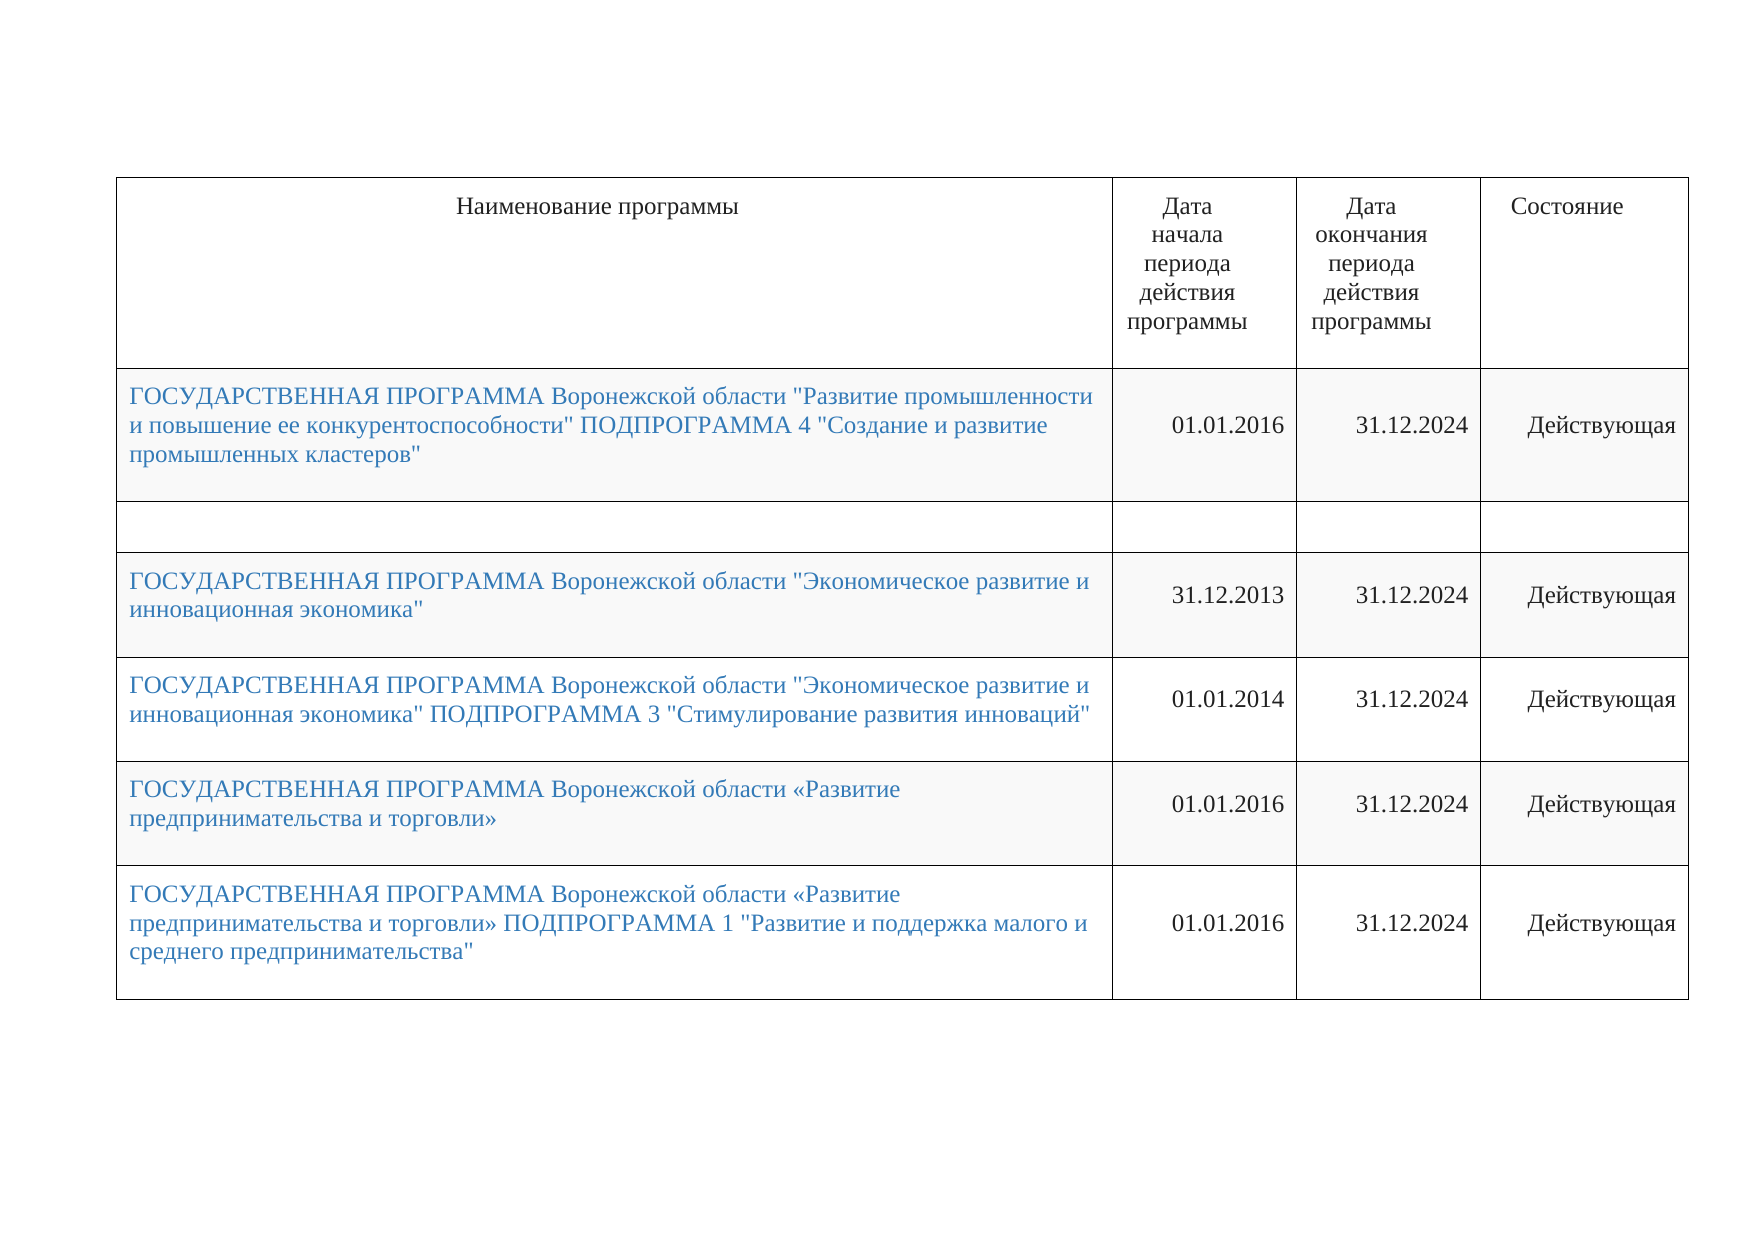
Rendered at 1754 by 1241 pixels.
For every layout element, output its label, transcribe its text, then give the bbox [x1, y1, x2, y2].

table_header Дата начала периода действия программы [1113, 178, 1296, 368]
table_cell [1113, 502, 1296, 552]
table_cell 31.12.2024 [1297, 553, 1480, 657]
table_header Наименование программы [117, 178, 1112, 368]
table_cell Действующая [1481, 553, 1688, 657]
table_cell 31.12.2013 [1113, 553, 1296, 657]
table_cell [1481, 502, 1688, 552]
table_cell Действующая [1481, 762, 1688, 865]
table_cell 01.01.2016 [1113, 866, 1296, 998]
table_header Дата окончания периода действия программы [1297, 178, 1480, 368]
table_cell ГОСУДАРСТВЕННАЯ ПРОГРАММА Воронежской области "Экономическое развитие и инновационная экономика" ПОДПРОГРАММА 3 "Стимулирование развития инноваций" [117, 658, 1112, 761]
table_cell [117, 502, 1112, 552]
table_cell 01.01.2016 [1113, 369, 1296, 501]
table_cell 31.12.2024 [1297, 658, 1480, 761]
table_cell 31.12.2024 [1297, 866, 1480, 998]
table_cell Действующая [1481, 658, 1688, 761]
table_cell ГОСУДАРСТВЕННАЯ ПРОГРАММА Воронежской области "Экономическое развитие и инновационная экономика" [117, 553, 1112, 657]
table_cell [1297, 502, 1480, 552]
table_cell 31.12.2024 [1297, 369, 1480, 501]
table_cell ГОСУДАРСТВЕННАЯ ПРОГРАММА Воронежской области "Развитие промышленности и повышение ее конкурентоспособности" ПОДПРОГРАММА 4 "Создание и развитие промышленных кластеров" [117, 369, 1112, 501]
table_cell 01.01.2016 [1113, 762, 1296, 865]
table_header Состояние [1481, 178, 1688, 368]
table_cell 01.01.2014 [1113, 658, 1296, 761]
table_cell 31.12.2024 [1297, 762, 1480, 865]
table_cell Действующая [1481, 866, 1688, 998]
table_cell Действующая [1481, 369, 1688, 501]
table_cell ГОСУДАРСТВЕННАЯ ПРОГРАММА Воронежской области «Развитие предпринимательства и торговли» [117, 762, 1112, 865]
table_cell ГОСУДАРСТВЕННАЯ ПРОГРАММА Воронежской области «Развитие предпринимательства и торговли» ПОДПРОГРАММА 1 "Развитие и поддержка малого и среднего предпринимательства" [117, 866, 1112, 998]
